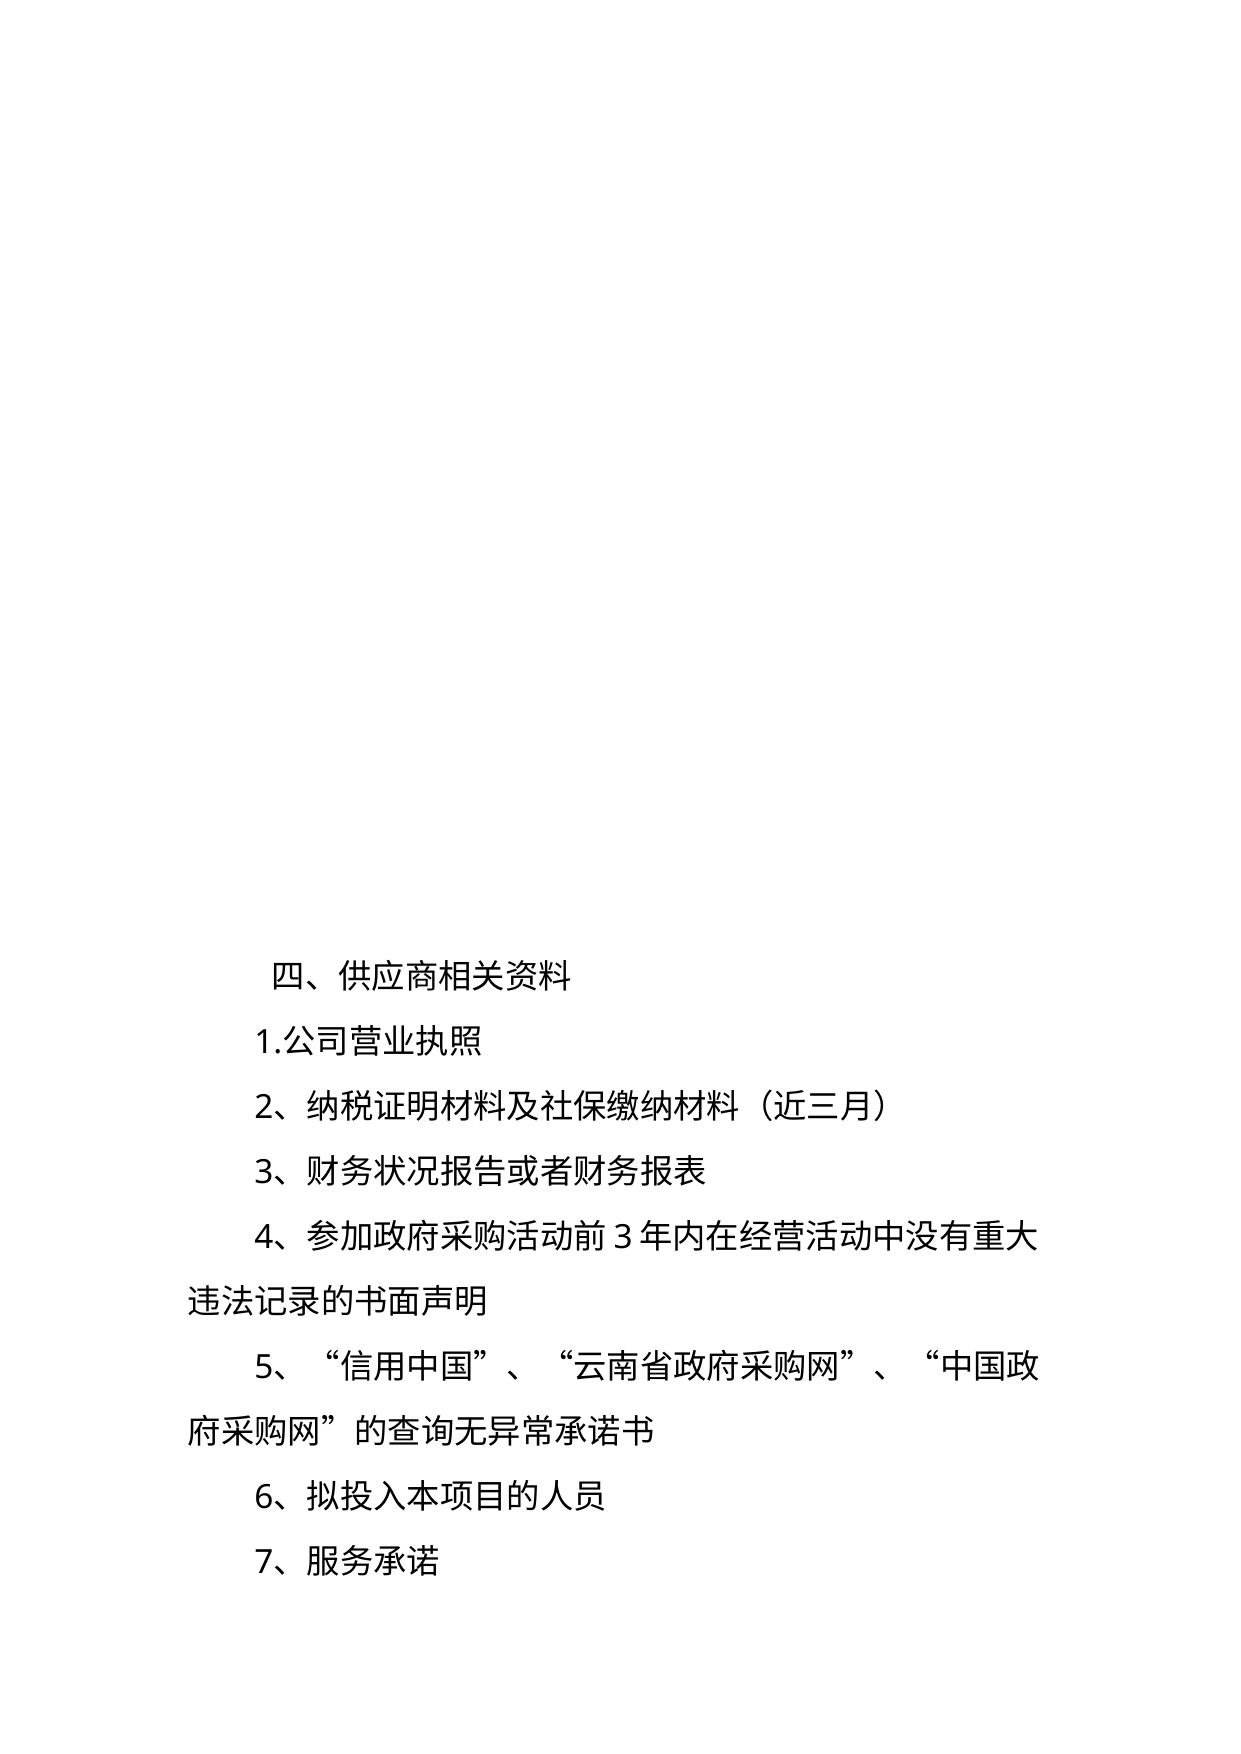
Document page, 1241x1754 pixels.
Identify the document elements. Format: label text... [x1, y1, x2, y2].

text 6、拟投入本项目的人员 [187, 1462, 1053, 1527]
text 1.公司营业执照 [187, 1007, 1053, 1072]
text 4、参加政府采购活动前3年内在经营活动中没有重大违法记录的书面声明 [187, 1202, 1053, 1332]
text 5、“信用中国”、“云南省政府采购网”、“中国政府采购网”的查询无异常承诺书 [187, 1332, 1053, 1462]
text 2、纳税证明材料及社保缴纳材料（近三月） [187, 1072, 1053, 1137]
text 7、服务承诺 [187, 1527, 1053, 1592]
text 四、供应商相关资料 [187, 942, 1053, 1007]
text 3、财务状况报告或者财务报表 [187, 1137, 1053, 1202]
